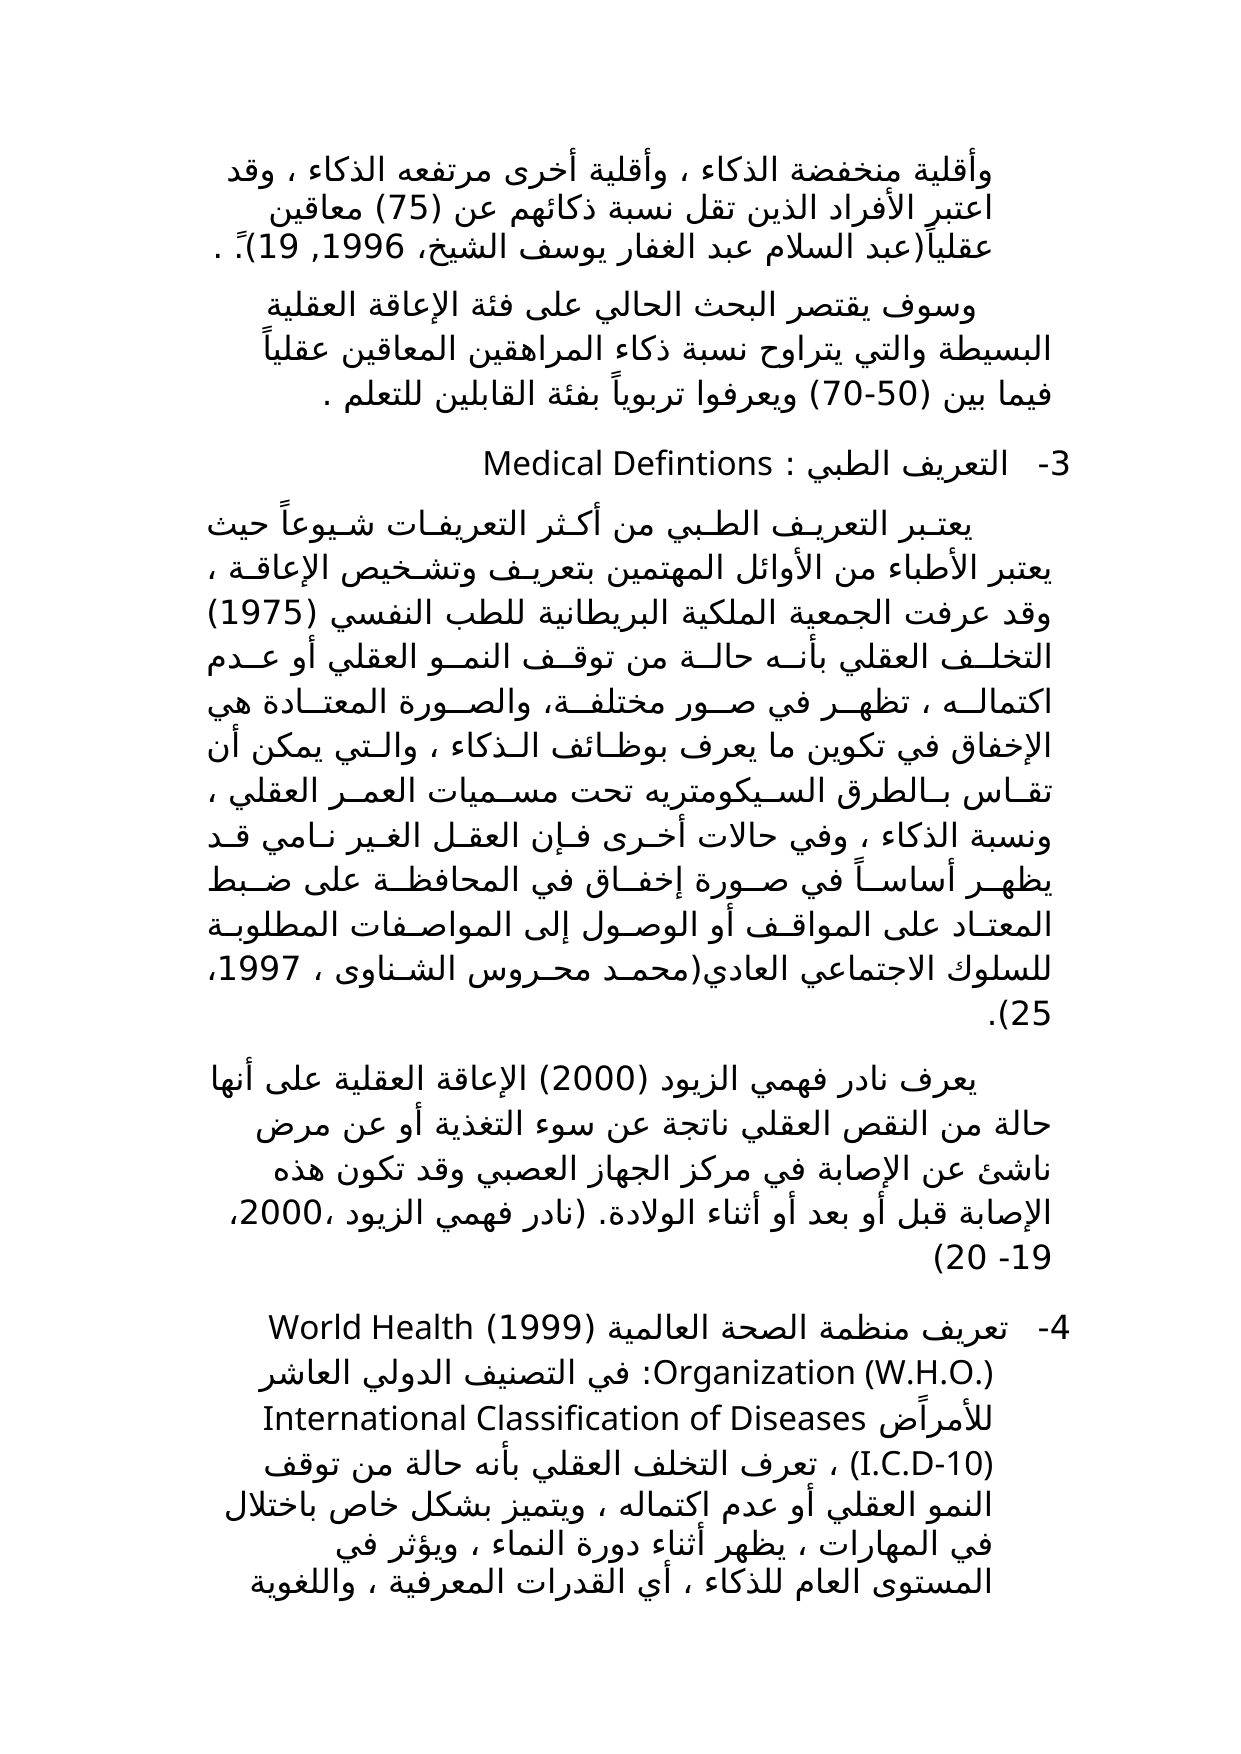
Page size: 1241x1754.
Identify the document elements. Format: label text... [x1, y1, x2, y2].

text يعتبر التعريف الطبي من أكثر التعريفات شيوعاً حيث يعتبر الأطباء من الأوائل المهتمين بتعريف وتشخيص الإعاقة ، وقد عرفت الجمعية الملكية البريطانية للطب النفسي (1975) التخلف العقلي بأنه حالة من توقف النمو العقلي أو عدم اكتماله ، تظهر في صور مختلفة، والصورة المعتادة هي الإخفاق في تكوين ما يعرف بوظائف الذكاء ، والتي يمكن أن تقاس بالطرق السيكومتريه تحت مسميات العمر العقلي ، ونسبة الذكاء ، وفي حالات أخرى فإن العقل الغير نامي قد يظهر أساساً في صورة إخفاق في المحافظة على ضبط المعتاد على المواقف أو الوصول إلى المواصفات المطلوبة للسلوك الاجتماعي العادي(محمد محروس الشناوى ، 1997، 25). [206, 504, 1053, 1033]
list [206, 150, 1037, 267]
text يعرف نادر فهمي الزيود (2000) الإعاقة العقلية على أنها حالة من النقص العقلي ناتجة عن سوء التغذية أو عن مرض ناشئ عن الإصابة في مركز الجهاز العصبي وقد تكون هذه الإصابة قبل أو بعد أو أثناء الولادة. (نادر فهمي الزيود ،2000، 19- 20) [206, 1060, 1053, 1277]
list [206, 1304, 1037, 1602]
list التعريف الطبي : Medical Defintions [206, 440, 1037, 485]
text وسوف يقتصر البحث الحالي على فئة الإعاقة العقلية البسيطة والتي يتراوح نسبة ذكاء المراهقين المعاقين عقلياً فيما بين (50-70) ويعرفوا تربوياً بفئة القابلين للتعلم . [206, 285, 1053, 413]
